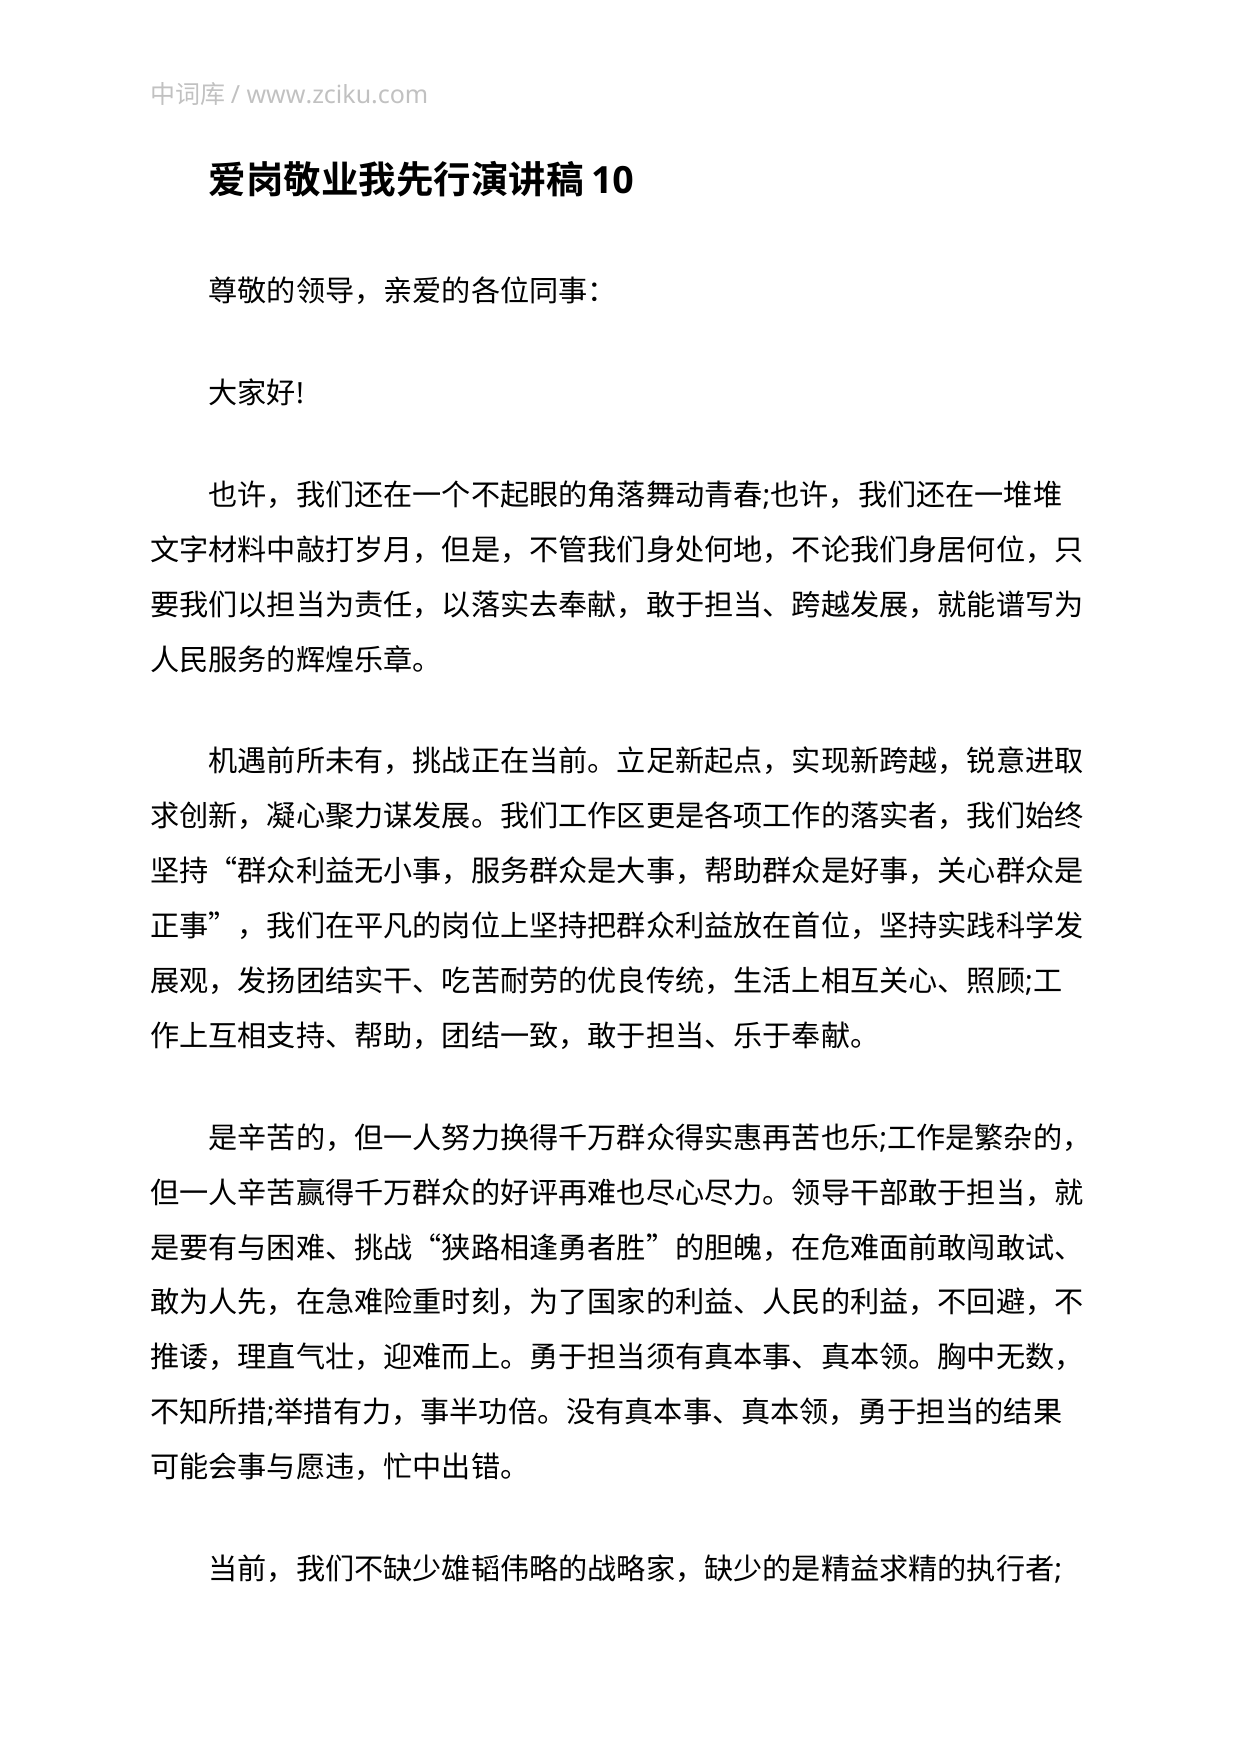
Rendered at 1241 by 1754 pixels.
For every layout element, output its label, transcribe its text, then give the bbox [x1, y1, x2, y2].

text 大家好! [150, 369, 1090, 412]
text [150, 1546, 1090, 1588]
text 是辛苦的，但一人努力换得千万群众得实惠再苦也乐;工作是繁杂的，但一人辛苦赢得千万群众的好评再难也尽心尽力。领导干部敢于担当，就是要有与困难、挑战“狭路相逢勇者胜”的胆魄，在危难面前敢闯敢试、敢为人先，在急难险重时刻，为了国家的利益、人民的利益，不回避，不推诿，理直气壮，迎难而上。勇于担当须有真本事、真本领。胸中无数，不知所措;举措有力，事半功倍。没有真本事、真本领，勇于担当的结果可能会事与愿违，忙中出错。 [150, 1114, 1090, 1486]
text 也许，我们还在一个不起眼的角落舞动青春;也许，我们还在一堆堆文字材料中敲打岁月，但是，不管我们身处何地，不论我们身居何位，只要我们以担当为责任，以落实去奉献，敢于担当、跨越发展，就能谱写为人民服务的辉煌乐章。 [150, 471, 1090, 678]
text 爱岗敬业我先行演讲稿10 [150, 150, 1090, 204]
text 尊敬的领导，亲爱的各位同事： [150, 268, 1090, 310]
text 机遇前所未有，挑战正在当前。立足新起点，实现新跨越，锐意进取求创新，凝心聚力谋发展。我们工作区更是各项工作的落实者，我们始终坚持“群众利益无小事，服务群众是大事，帮助群众是好事，关心群众是正事”，我们在平凡的岗位上坚持把群众利益放在首位，坚持实践科学发展观，发扬团结实干、吃苦耐劳的优良传统，生活上相互关心、照顾;工作上互相支持、帮助，团结一致，敢于担当、乐于奉献。 [150, 738, 1090, 1055]
